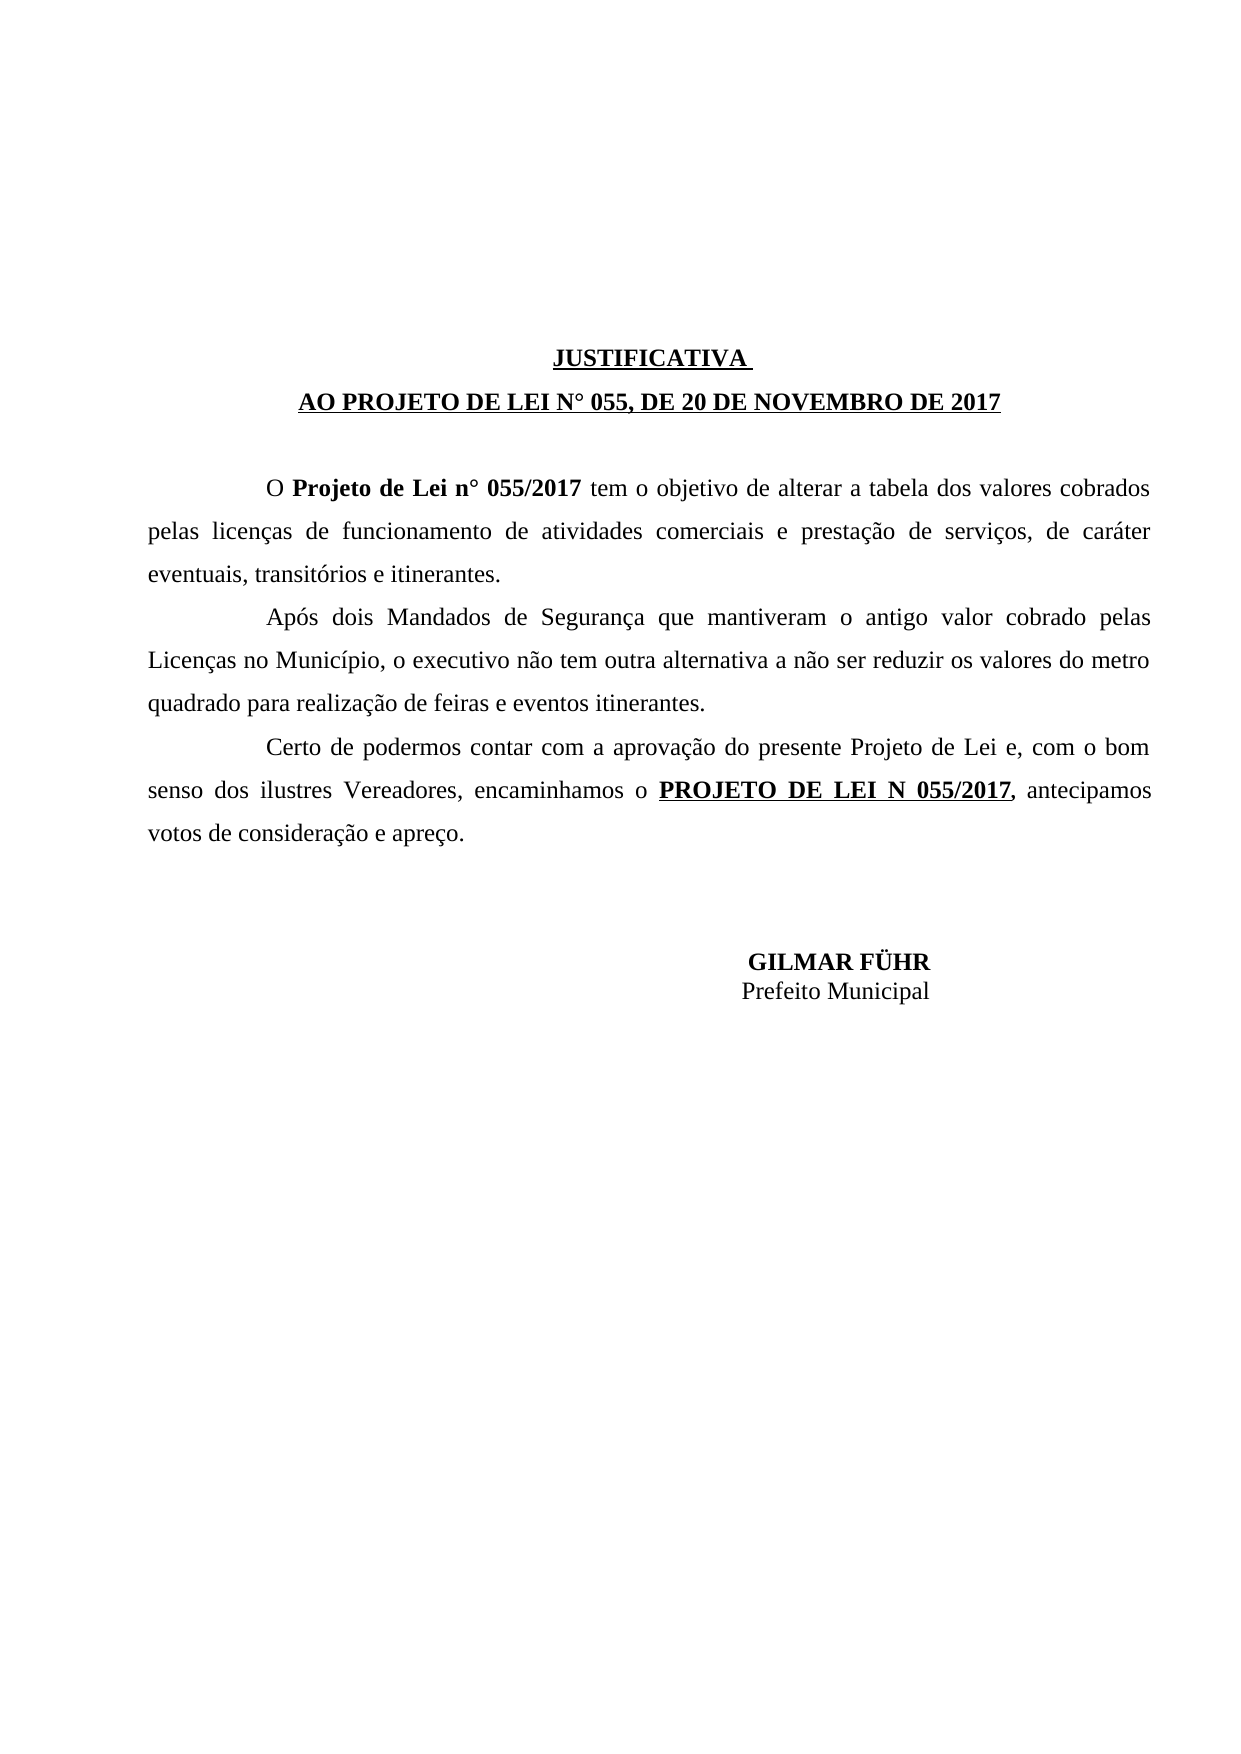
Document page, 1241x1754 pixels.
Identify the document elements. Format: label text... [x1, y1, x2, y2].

text Prefeito Municipal [148, 976, 1152, 1005]
subtitle O Projeto de Lei n° 055/2017 tem o objetivo de alterar a tabela dos valores cobrados pelas licenças de funcionamento de atividades comerciais e prestação de serviços, de caráter eventuais, transitórios e itinerantes. [148, 473, 1152, 588]
subtitle AO PROJETO DE LEI N° 055, DE 20 DE NOVEMBRO DE 2017 [148, 387, 1152, 415]
text GILMAR FÜHR [148, 947, 1152, 976]
subtitle Após dois Mandados de Segurança que mantiveram o antigo valor cobrado pelas Licenças no Município, o executivo não tem outra alternativa a não ser reduzir os valores do metro quadrado para realização de feiras e eventos itinerantes. [148, 602, 1152, 717]
subtitle JUSTIFICATIVA [148, 343, 1152, 372]
text Certo de podermos contar com a aprovação do presente Projeto de Lei e, com o bom senso dos ilustres Vereadores, encaminhamos o PROJETO DE LEI N 055/2017, antecipamos votos de consideração e apreço. [148, 732, 1152, 847]
